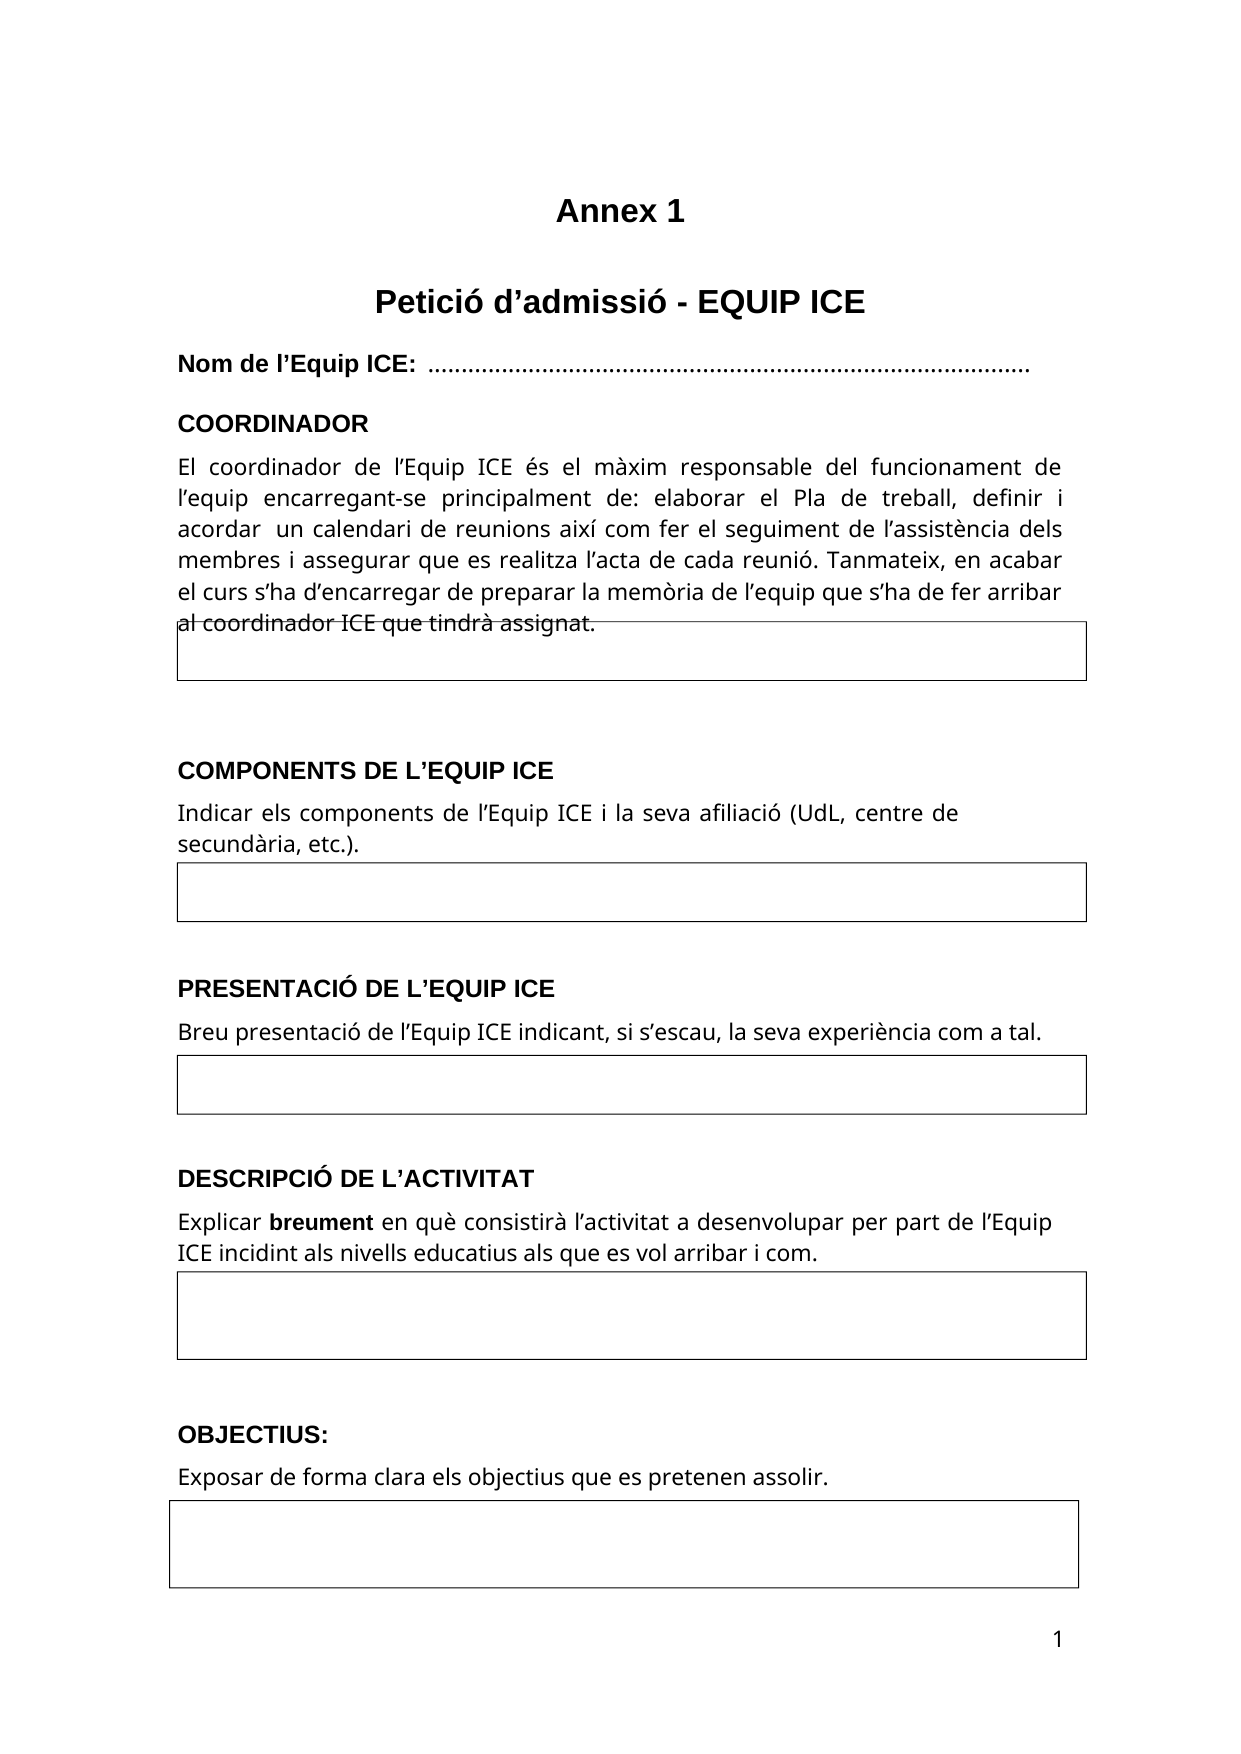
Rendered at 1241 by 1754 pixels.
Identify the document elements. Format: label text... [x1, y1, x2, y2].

text Breu presentació de l’Equip ICE indicant, si s’escau, la seva experiència com a tal. [177, 1016, 1082, 1047]
text El coordinador de l’Equip ICE és el màxim responsable del funcionament de l’equip encarregant-se principalment de: elaborar el Pla de treball, definir i acordar un calendari de reunions així com fer el seguiment de l’assistència dels membres i assegurar que es realitza l’acta de cada reunió. Tanmateix, en acabar el curs s’ha d’encarregar de preparar la memòria de l’equip que s’ha de fer arribar al coordinador ICE que tindrà assignat. [177, 450, 1063, 621]
text Petició d’admissió - EQUIP ICE [167, 282, 1073, 320]
text Nom de l’Equip ICE: .......................................................................................... [177, 345, 1082, 379]
text COORDINADOR [177, 409, 1082, 438]
text Exposar de forma clara els objectius que es pretenen assolir. [177, 1461, 1082, 1492]
text Explicar breument en què consistirà l’activitat a desenvolupar per part de l’Equip ICE incidint als nivells educatius als que es vol arribar i com. [177, 1206, 1082, 1268]
subtitle COMPONENTS DE L’EQUIP ICE [177, 756, 1082, 784]
subtitle DESCRIPCIÓ DE L’ACTIVITAT [177, 1164, 1082, 1193]
text Indicar els components de l’Equip ICE i la seva afiliació (UdL, centre de secundària, etc.). [177, 797, 1082, 859]
subtitle PRESENTACIÓ DE L’EQUIP ICE [177, 974, 1082, 1003]
text Annex 1 [553, 191, 687, 229]
subtitle OBJECTIUS: [177, 1419, 1082, 1448]
